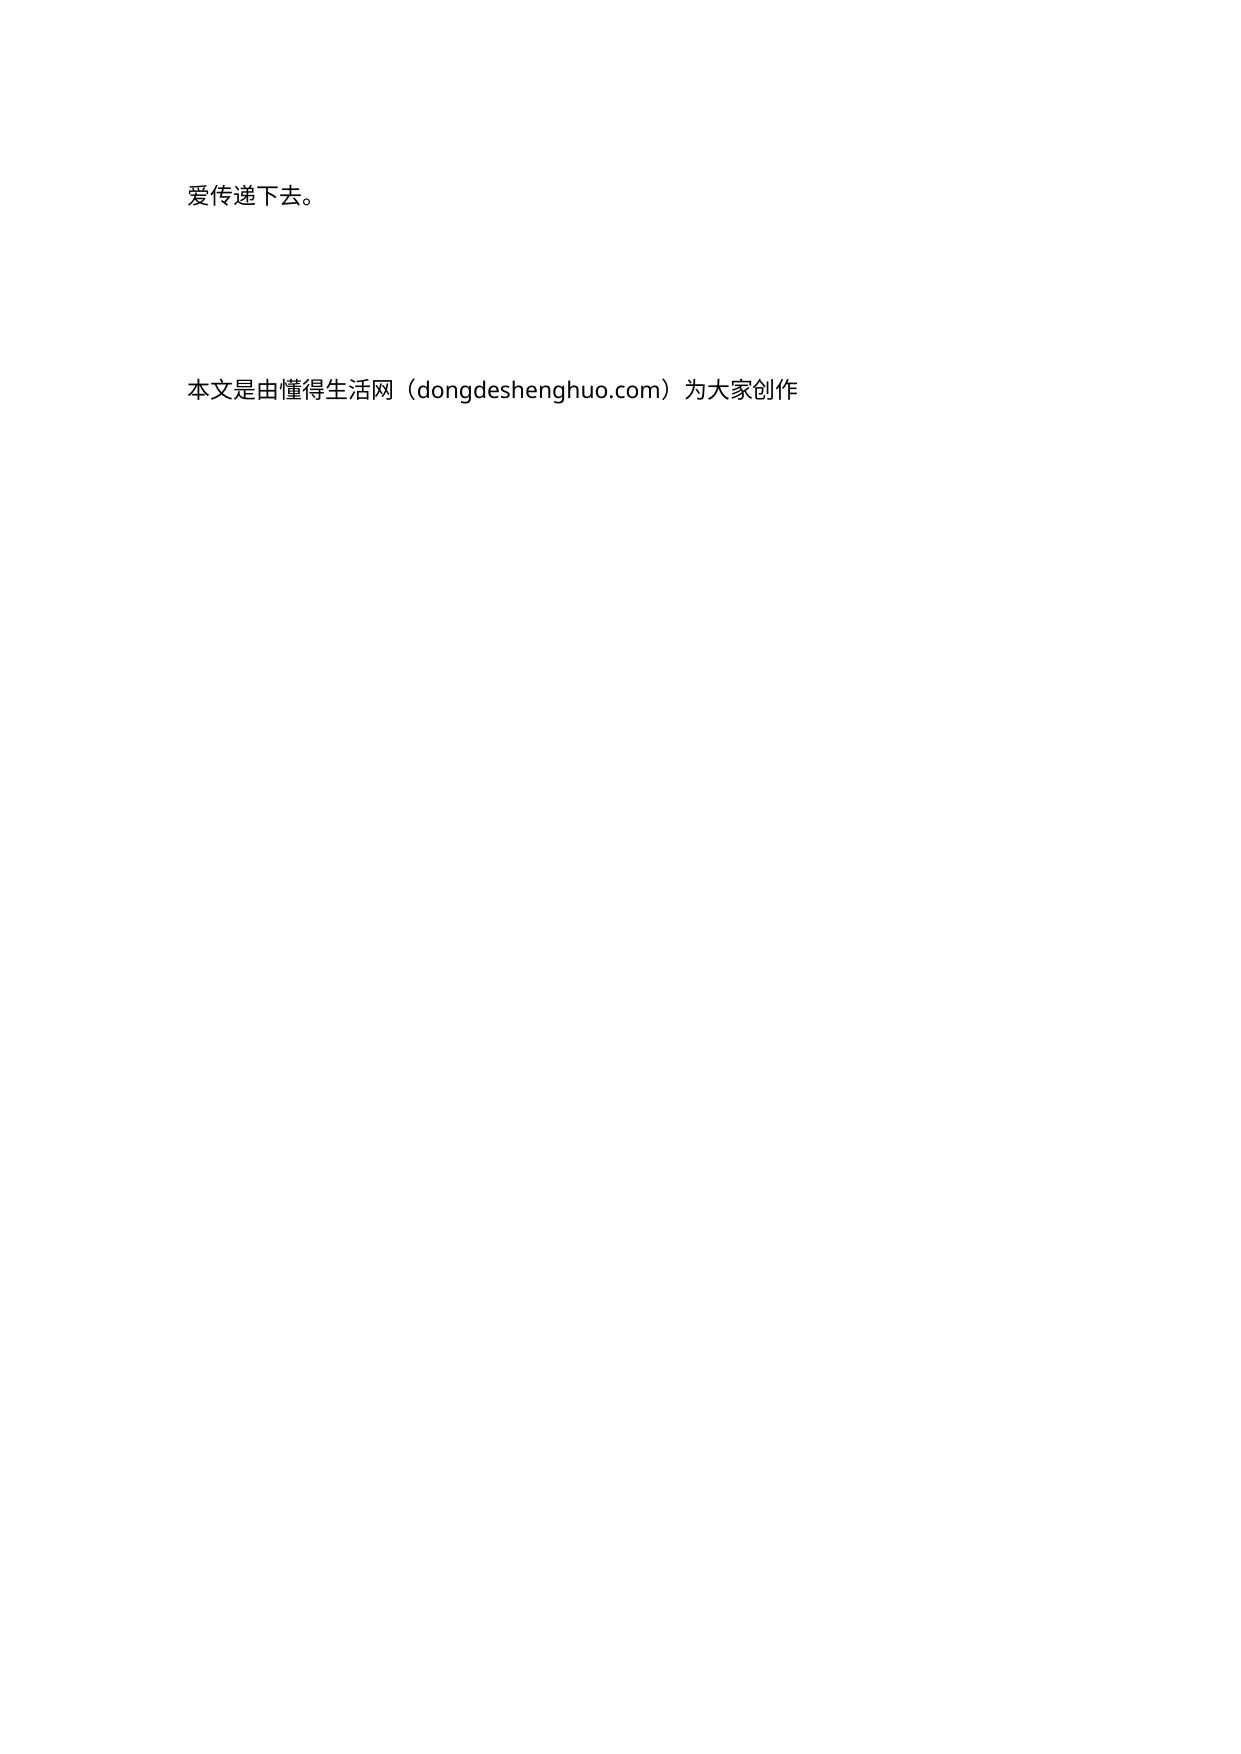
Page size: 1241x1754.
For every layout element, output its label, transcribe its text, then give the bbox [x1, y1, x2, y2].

text 本文是由懂得生活网（dongdeshenghuo.com）为大家创作 [187, 356, 1053, 421]
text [187, 162, 1053, 227]
